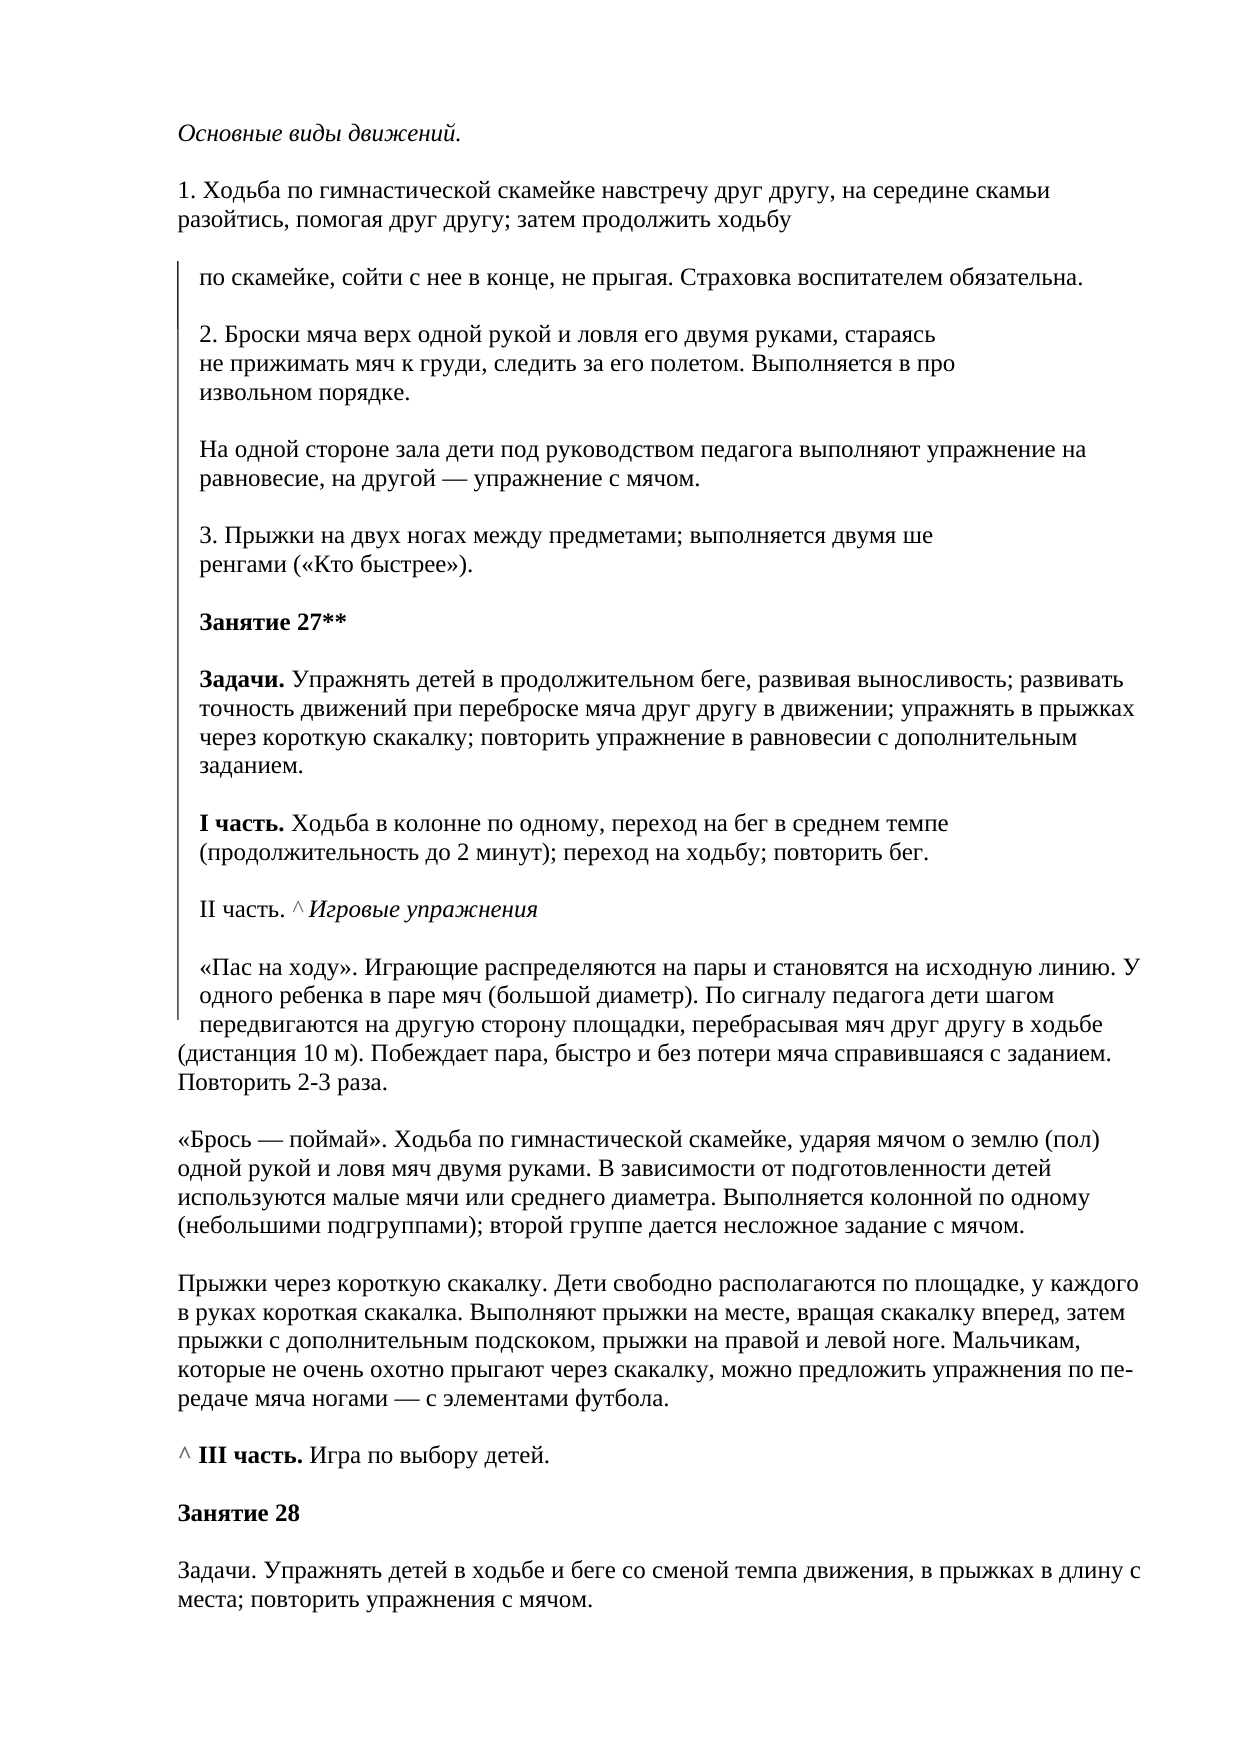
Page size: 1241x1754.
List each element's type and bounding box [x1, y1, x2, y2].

picture [177, 261, 181, 1020]
text [177, 118, 1152, 1613]
